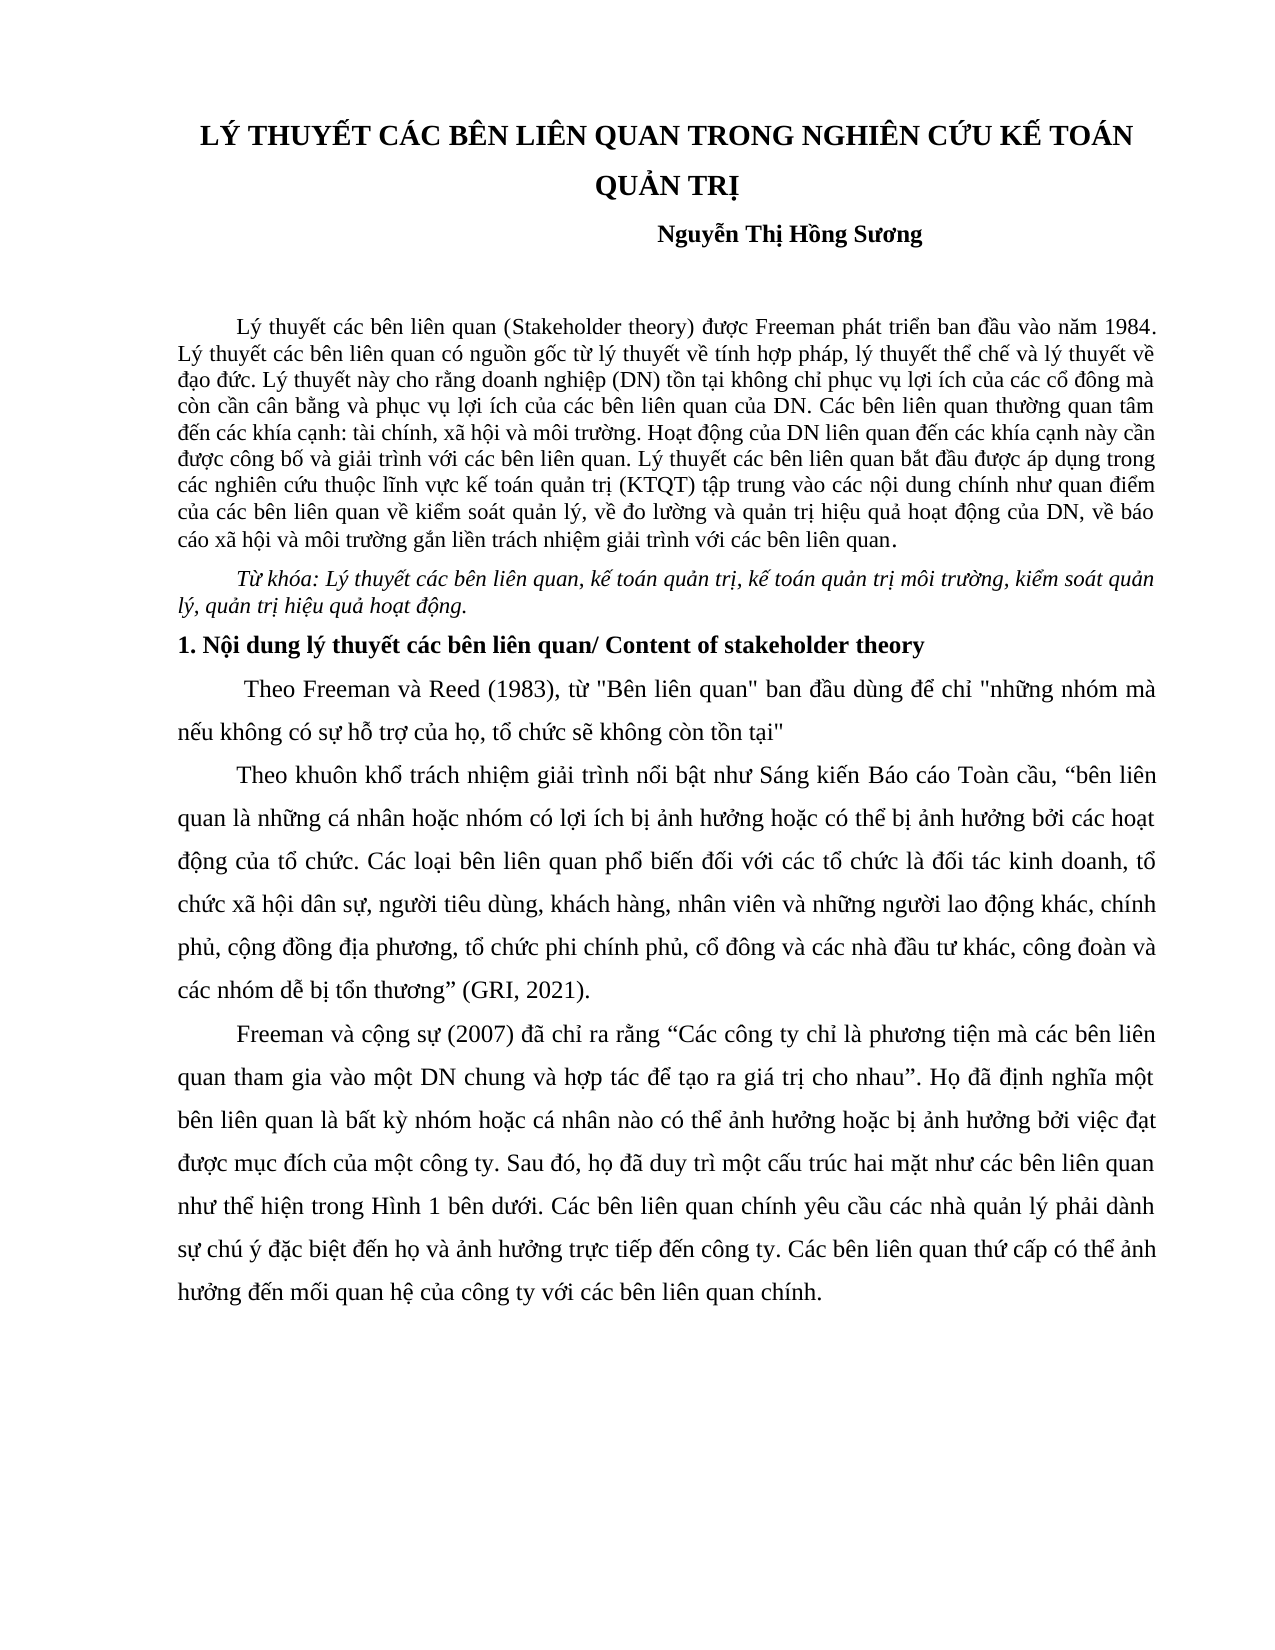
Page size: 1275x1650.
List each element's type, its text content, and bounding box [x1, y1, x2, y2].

text LÝ THUYẾT CÁC BÊN LIÊN QUAN TRONG NGHIÊN CỨU KẾ TOÁN QUẢN TRỊ [177, 118, 1157, 202]
text Nguyễn Thị Hồng Sương [177, 219, 1157, 247]
text Freeman và cộng sự (2007) đã chỉ ra rằng “Các công ty chỉ là phương tiện mà các bên liên quan tham gia vào một DN chung và hợp tác để tạo ra giá trị cho nhau”. Họ đã định nghĩa một bên liên quan là bất kỳ nhóm hoặc cá nhân nào có thể ảnh hưởng hoặc bị ảnh hưởng bởi việc đạt được mục đích của một công ty. Sau đó, họ đã duy trì một cấu trúc hai mặt như các bên liên quan như thể hiện trong Hình 1 bên dưới. Các bên liên quan chính yêu cầu các nhà quản lý phải dành sự chú ý đặc biệt đến họ và ảnh hưởng trực tiếp đến công ty. Các bên liên quan thứ cấp có thể ảnh hưởng đến mối quan hệ của công ty với các bên liên quan chính. [177, 1019, 1157, 1306]
text Lý thuyết các bên liên quan (Stakeholder theory) được Freeman phát triển ban đầu vào năm 1984. Lý thuyết các bên liên quan có nguồn gốc từ lý thuyết về tính hợp pháp, lý thuyết thể chế và lý thuyết về đạo đức. Lý thuyết này cho rằng doanh nghiệp (DN) tồn tại không chỉ phục vụ lợi ích của các cổ đông mà còn cần cân bằng và phục vụ lợi ích của các bên liên quan của DN. Các bên liên quan thường quan tâm đến các khía cạnh: tài chính, xã hội và môi trường. Hoạt động của DN liên quan đến các khía cạnh này cần được công bố và giải trình với các bên liên quan. Lý thuyết các bên liên quan bắt đầu được áp dụng trong các nghiên cứu thuộc lĩnh vực kế toán quản trị (KTQT) tập trung vào các nội dung chính như quan điểm của các bên liên quan về kiểm soát quản lý, về đo lường và quản trị hiệu quả hoạt động của DN, về báo cáo xã hội và môi trường gắn liền trách nhiệm giải trình với các bên liên quan. [177, 313, 1157, 553]
text Theo khuôn khổ trách nhiệm giải trình nổi bật như Sáng kiến ​​Báo cáo Toàn cầu, “bên liên quan là những cá nhân hoặc nhóm có lợi ích bị ảnh hưởng hoặc có thể bị ảnh hưởng bởi các hoạt động của tổ chức. Các loại bên liên quan phổ biến đối với các tổ chức là đối tác kinh doanh, tổ chức xã hội dân sự, người tiêu dùng, khách hàng, nhân viên và những người lao động khác, chính phủ, cộng đồng địa phương, tổ chức phi chính phủ, cổ đông và các nhà đầu tư khác, công đoàn và các nhóm dễ bị tổn thương” (GRI, 2021). [177, 760, 1157, 1004]
text 1. Nội dung lý thuyết các bên liên quan/ Content of stakeholder theory [177, 631, 1157, 659]
text Theo Freeman và Reed (1983), từ "Bên liên quan" ban đầu dùng để chỉ "những nhóm mà nếu không có sự hỗ trợ của họ, tổ chức sẽ không còn tồn tại" [177, 674, 1157, 746]
text Từ khóa: Lý thuyết các bên liên quan, kế toán quản trị, kế toán quản trị môi trường, kiểm soát quản lý, quản trị hiệu quả hoạt động. [177, 565, 1157, 618]
